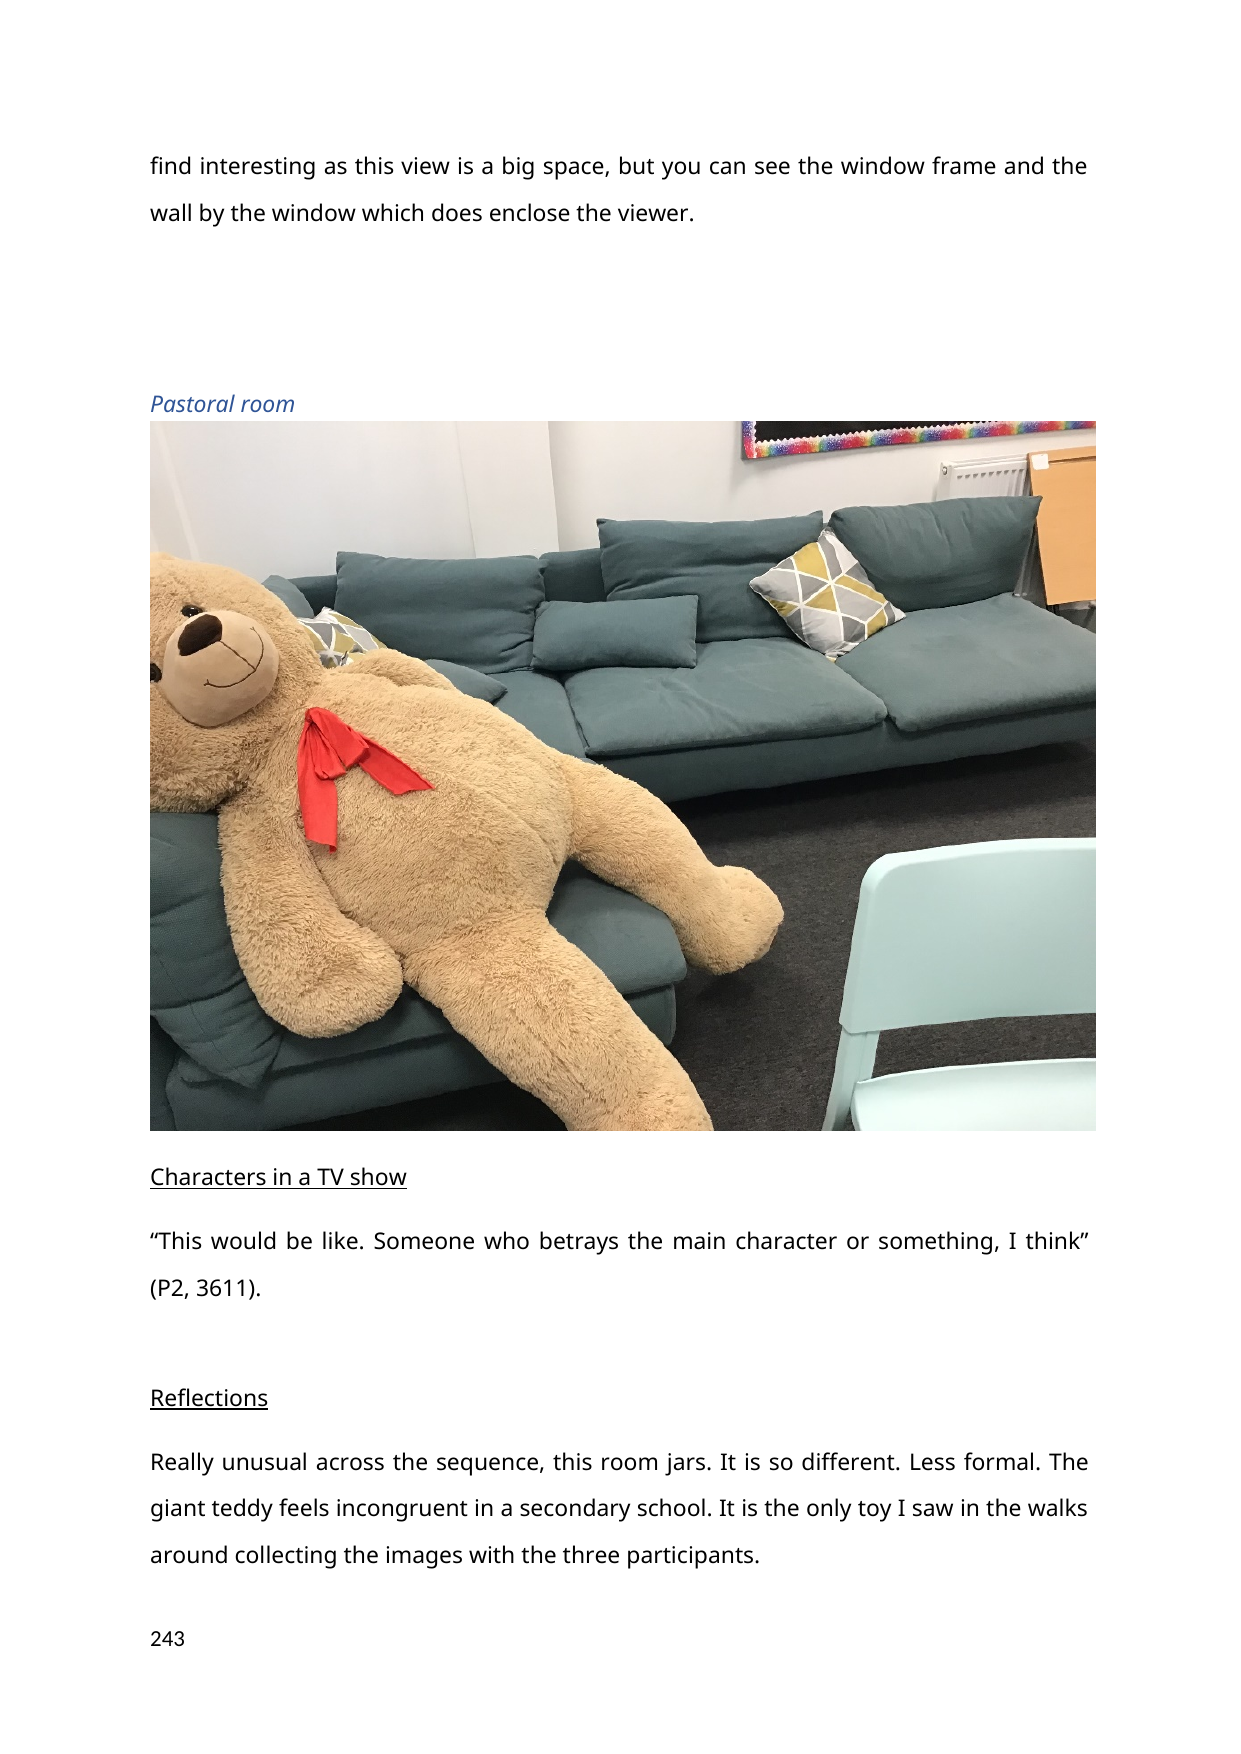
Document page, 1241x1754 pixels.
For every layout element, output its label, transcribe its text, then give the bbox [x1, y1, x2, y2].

text Characters in a TV show [150, 1161, 1090, 1192]
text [150, 150, 1090, 228]
subtitle Pastoral room [150, 387, 1090, 419]
text Really unusual across the sequence, this room jars. It is so different. Less formal. The giant teddy feels incongruent in a secondary school. It is the only toy I saw in the walks around collecting the images with the three participants. [150, 1446, 1090, 1571]
text “This would be like. Someone who betrays the main character or something, I think” (P2, 3611). [150, 1225, 1090, 1303]
text Reflections [150, 1335, 1090, 1413]
picture [150, 421, 1096, 1131]
